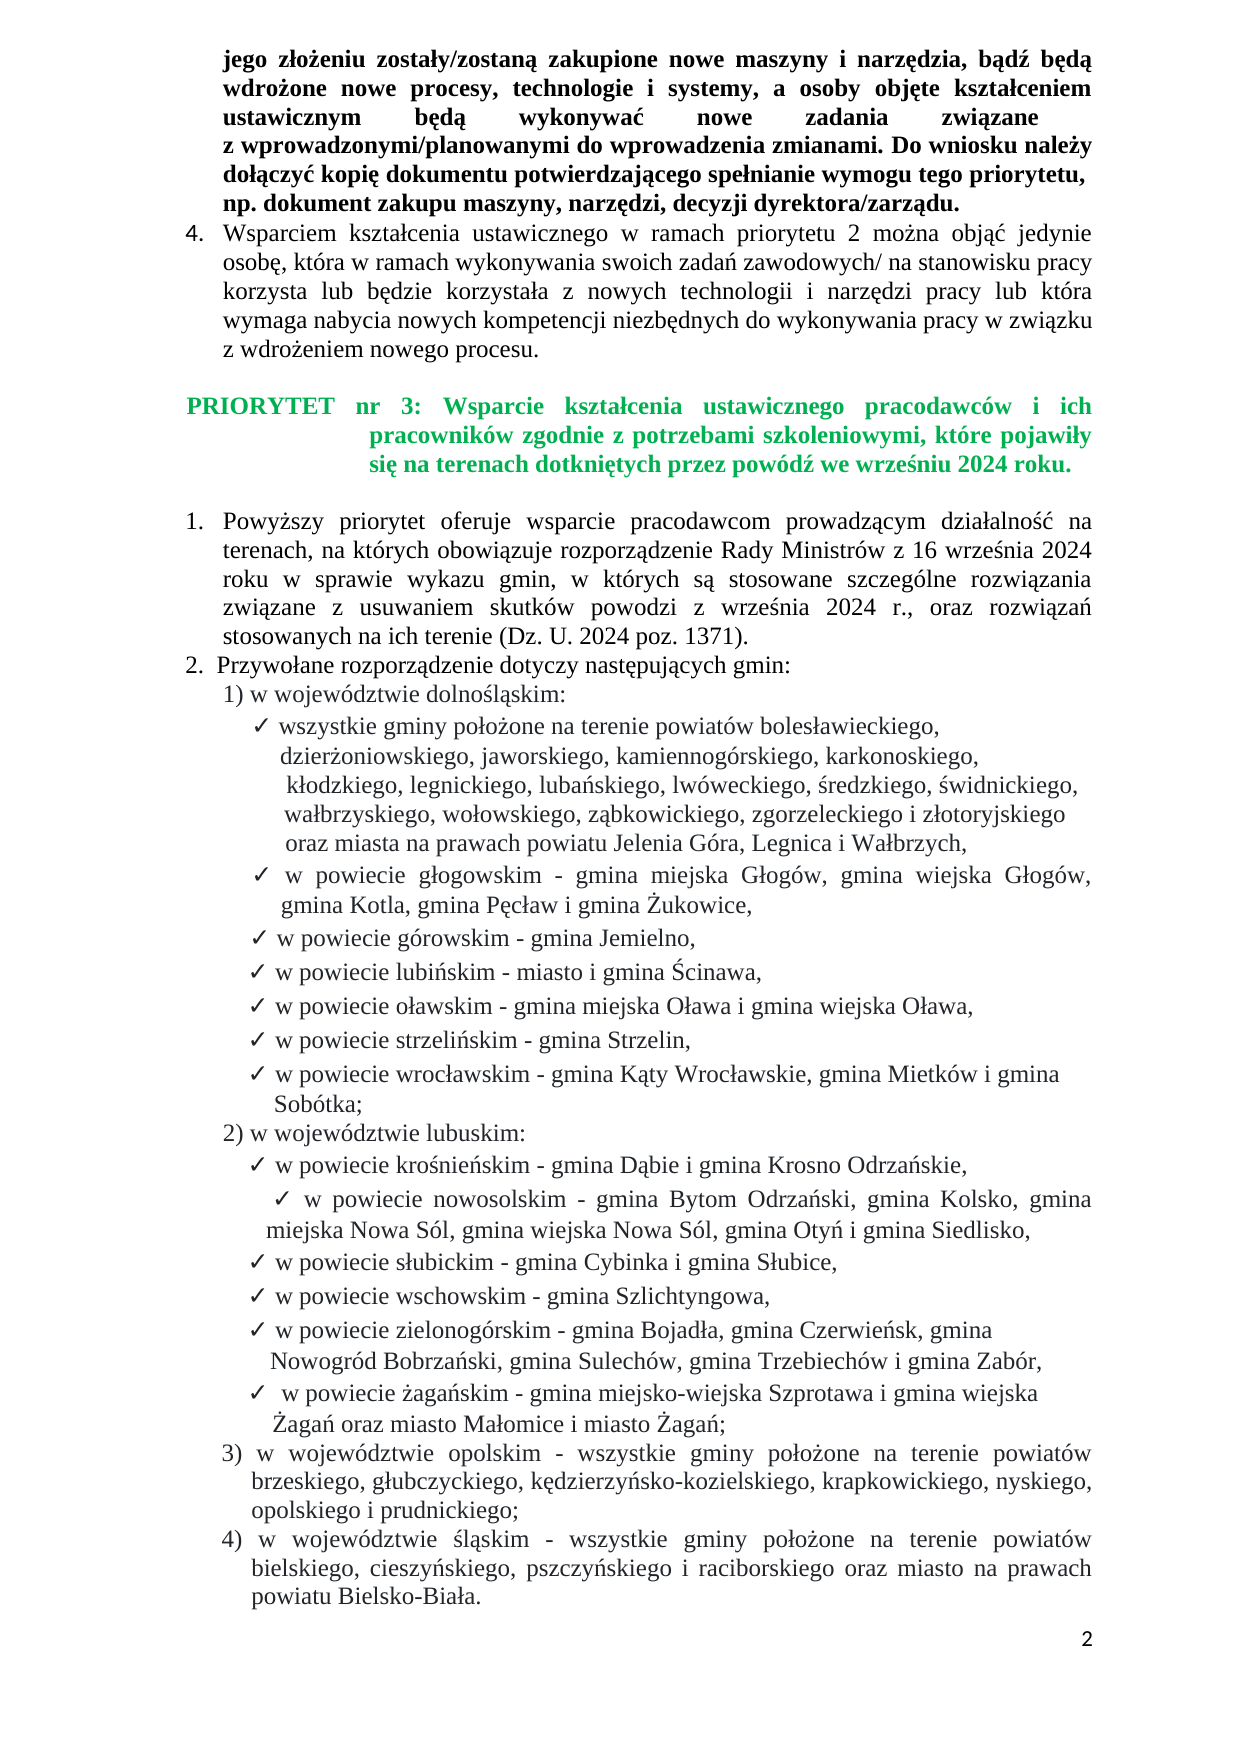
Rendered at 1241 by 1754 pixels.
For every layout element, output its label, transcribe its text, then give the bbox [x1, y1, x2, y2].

text 1) w województwie dolnośląskim: [148, 679, 1093, 707]
text Sobótka; [236, 1089, 1093, 1118]
text oraz miasta na prawach powiatu Jelenia Góra, Legnica i Wałbrzych, [148, 828, 1093, 856]
text ✓ w powiecie wschowskim - gmina Szlichtyngowa, [148, 1278, 1093, 1312]
text ✓ w powiecie nowosolskim - gmina Bytom Odrzański, gmina Kolsko, gmina miejska Nowa Sól, gmina wiejska Nowa Sól, gmina Otyń i gmina Siedlisko, [207, 1181, 1093, 1244]
text ✓ w powiecie strzelińskim - gmina Strzelin, [148, 1021, 1093, 1056]
text ✓ w powiecie wrocławskim - gmina Kąty Wrocławskie, gmina Mietków i gmina [148, 1056, 1093, 1089]
text Żagań oraz miasto Małomice i miasto Żagań; [148, 1409, 1093, 1438]
text wałbrzyskiego, wołowskiego, ząbkowickiego, zgorzeleckiego i złotoryjskiego [148, 799, 1093, 828]
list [185, 44, 1093, 217]
text ✓ w powiecie krośnieńskim - gmina Dąbie i gmina Krosno Odrzańskie, [221, 1147, 1093, 1181]
text ✓ w powiecie lubińskim - miasto i gmina Ścinawa, [148, 953, 1093, 987]
text 3) w województwie opolskim - wszystkie gminy położone na terenie powiatów brzeskiego, głubczyckiego, kędzierzyńsko-kozielskiego, krapkowickiego, nyskiego, opolskiego i prudnickiego; [221, 1438, 1093, 1524]
text ✓ w powiecie żagańskim - gmina miejsko-wiejska Szprotawa i gmina wiejska [221, 1375, 1093, 1409]
text 2. Przywołane rozporządzenie dotyczy następujących gmin: [148, 650, 1093, 679]
text ✓ w powiecie górowskim - gmina Jemielno, [221, 919, 1093, 953]
text ✓ wszystkie gminy położone na terenie powiatów bolesławieckiego, [148, 707, 1093, 741]
text 2) w województwie lubuskim: [148, 1118, 1093, 1147]
text 4) w województwie śląskim - wszystkie gminy położone na terenie powiatów bielskiego, cieszyńskiego, pszczyńskiego i raciborskiego oraz miasto na prawach powiatu Bielsko-Biała. [221, 1524, 1093, 1610]
list Wsparciem kształcenia ustawicznego w ramach priorytetu 2 można objąć jedynie osobę, która w ramach wykonywania swoich zadań zawodowych/ na stanowisku pracy korzysta lub będzie korzystała z nowych technologii i narzędzi pracy lub która wymaga nabycia nowych kompetencji niezbędnych do wykonywania pracy w związku z wdrożeniem nowego procesu. [185, 217, 1093, 362]
text dzierżoniowskiego, jaworskiego, kamiennogórskiego, karkonoskiego, [207, 741, 1093, 770]
text PRIORYTET nr 3: Wsparcie kształcenia ustawicznego pracodawców i ich pracowników zgodnie z potrzebami szkoleniowymi, które pojawiły się na terenach dotkniętych przez powódź we wrześniu 2024 roku. [148, 391, 1093, 477]
text ✓ w powiecie zielonogórskim - gmina Bojadła, gmina Czerwieńsk, gmina [148, 1312, 1093, 1346]
text Nowogród Bobrzański, gmina Sulechów, gmina Trzebiechów i gmina Zabór, [148, 1346, 1093, 1375]
text kłodzkiego, legnickiego, lubańskiego, lwóweckiego, średzkiego, świdnickiego, [148, 770, 1093, 799]
text ✓ w powiecie głogowskim - gmina miejska Głogów, gmina wiejska Głogów, gmina Kotla, gmina Pęcław i gmina Żukowice, [251, 856, 1093, 919]
list Powyższy priorytet oferuje wsparcie pracodawcom prowadzącym działalność na terenach, na których obowiązuje rozporządzenie Rady Ministrów z 16 września 2024 roku w sprawie wykazu gmin, w których są stosowane szczególne rozwiązania związane z usuwaniem skutków powodzi z września 2024 r., oraz rozwiązań stosowanych na ich terenie (Dz. U. 2024 poz. 1371). [185, 506, 1093, 650]
text ✓ w powiecie słubickim - gmina Cybinka i gmina Słubice, [148, 1244, 1093, 1278]
text ✓ w powiecie oławskim - gmina miejska Oława i gmina wiejska Oława, [148, 987, 1093, 1021]
